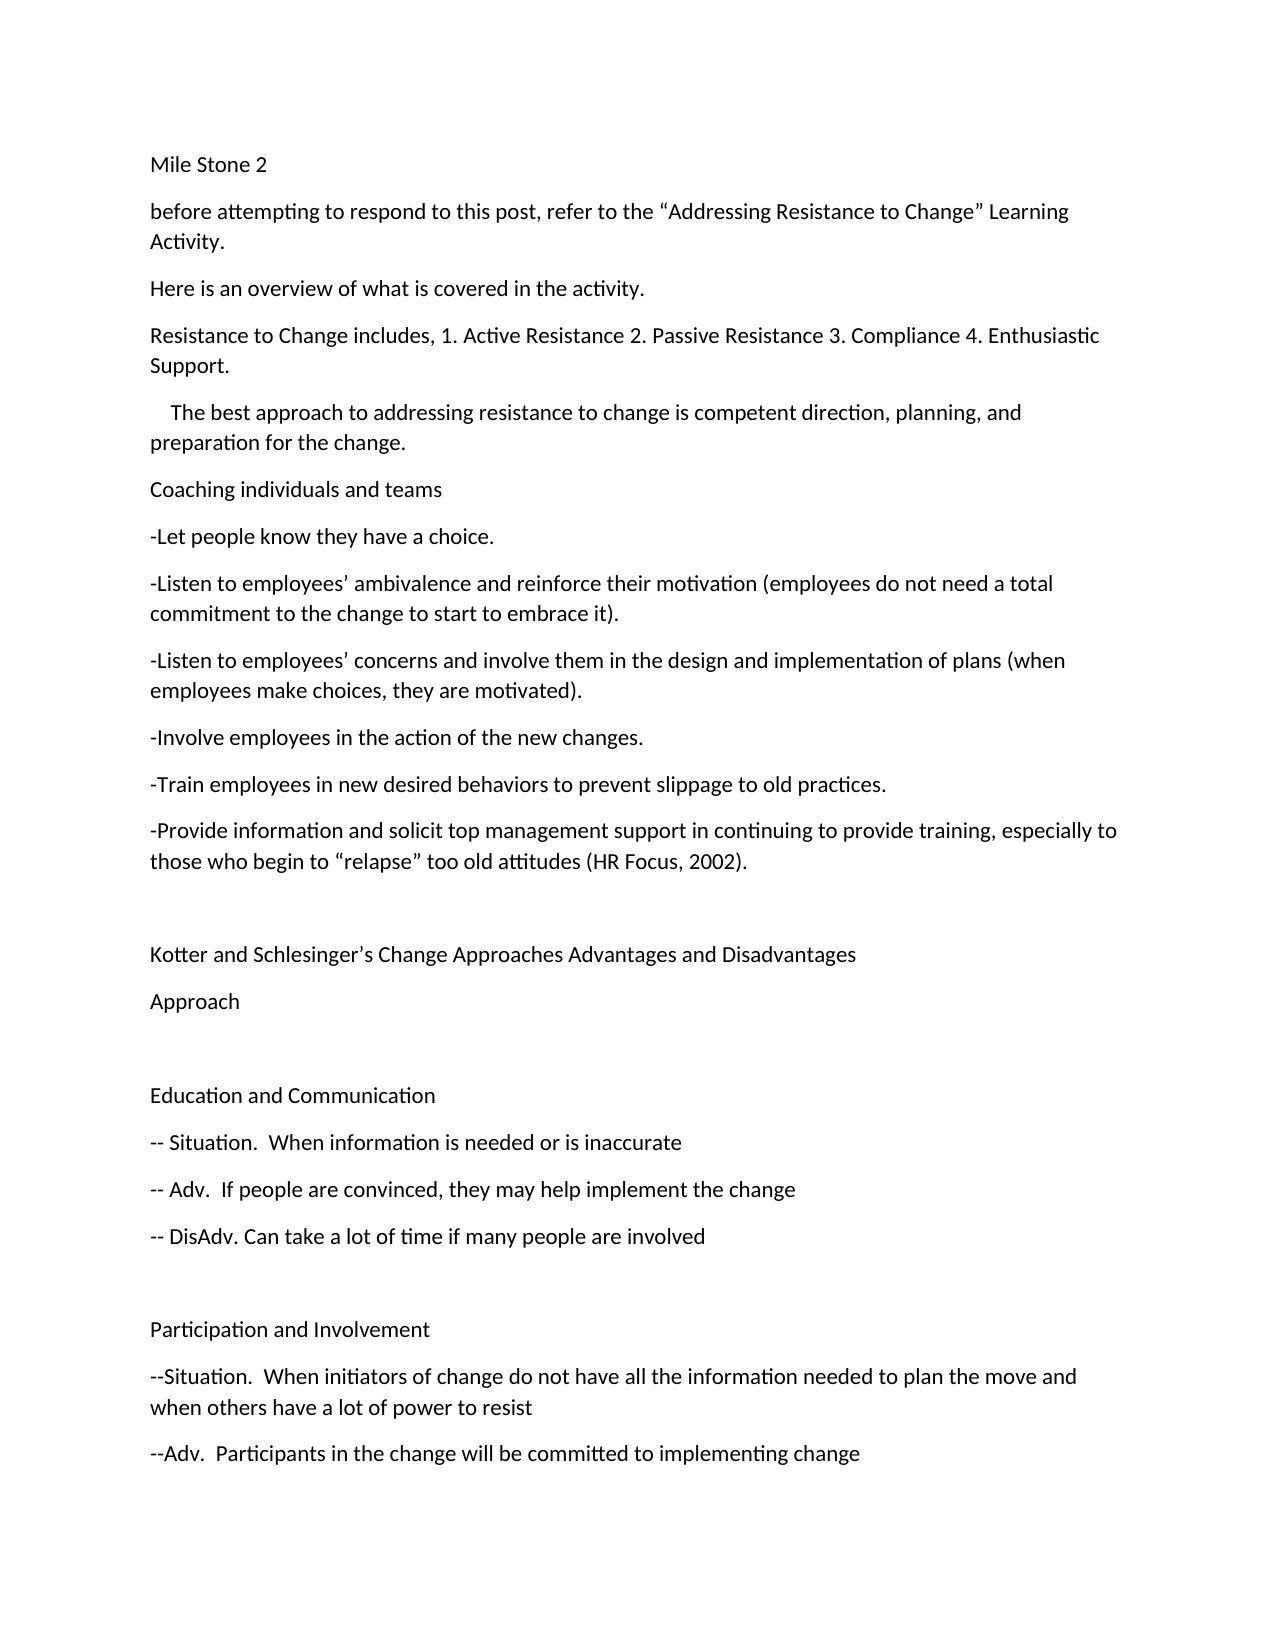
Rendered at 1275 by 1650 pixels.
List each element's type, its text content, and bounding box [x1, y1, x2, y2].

text Kotter and Schlesinger’s Change Approaches Advantages and Disadvantages [150, 941, 1125, 969]
text -- Situation. When information is needed or is inaccurate [150, 1128, 1125, 1156]
text -Let people know they have a choice. [150, 522, 1125, 550]
text Education and Communication [150, 1081, 1125, 1109]
text --Adv. Participants in the change will be committed to implementing change [150, 1439, 1125, 1468]
text Approach [150, 987, 1125, 1016]
text Participation and Involvement [150, 1316, 1125, 1344]
text -Listen to employees’ concerns and involve them in the design and implementation of plans (when employees make choices, they are motivated). [150, 646, 1125, 704]
text The best approach to addressing resistance to change is competent direction, planning, and preparation for the change. [150, 398, 1125, 456]
text -- Adv. If people are convinced, they may help implement the change [150, 1175, 1125, 1203]
text -Involve employees in the action of the new changes. [150, 723, 1125, 751]
text -Provide information and solicit top management support in continuing to provide training, especially to those who begin to “relapse” too old attitudes (HR Focus, 2002). [150, 817, 1125, 875]
text --Situation. When initiators of change do not have all the information needed to plan the move and when others have a lot of power to resist [150, 1362, 1125, 1421]
text Mile Stone 2 [150, 150, 1125, 178]
text -- DisAdv. Can take a lot of time if many people are involved [150, 1222, 1125, 1250]
text Resistance to Change includes, 1. Active Resistance 2. Passive Resistance 3. Compliance 4. Enthusiastic Support. [150, 321, 1125, 379]
text before attempting to respond to this post, refer to the “Addressing Resistance to Change” Learning Activity. [150, 197, 1125, 255]
text Coaching individuals and teams [150, 475, 1125, 503]
text -Train employees in new desired behaviors to prevent slippage to old practices. [150, 770, 1125, 798]
text Here is an overview of what is covered in the activity. [150, 274, 1125, 302]
text -Listen to employees’ ambivalence and reinforce their motivation (employees do not need a total commitment to the change to start to embrace it). [150, 569, 1125, 627]
